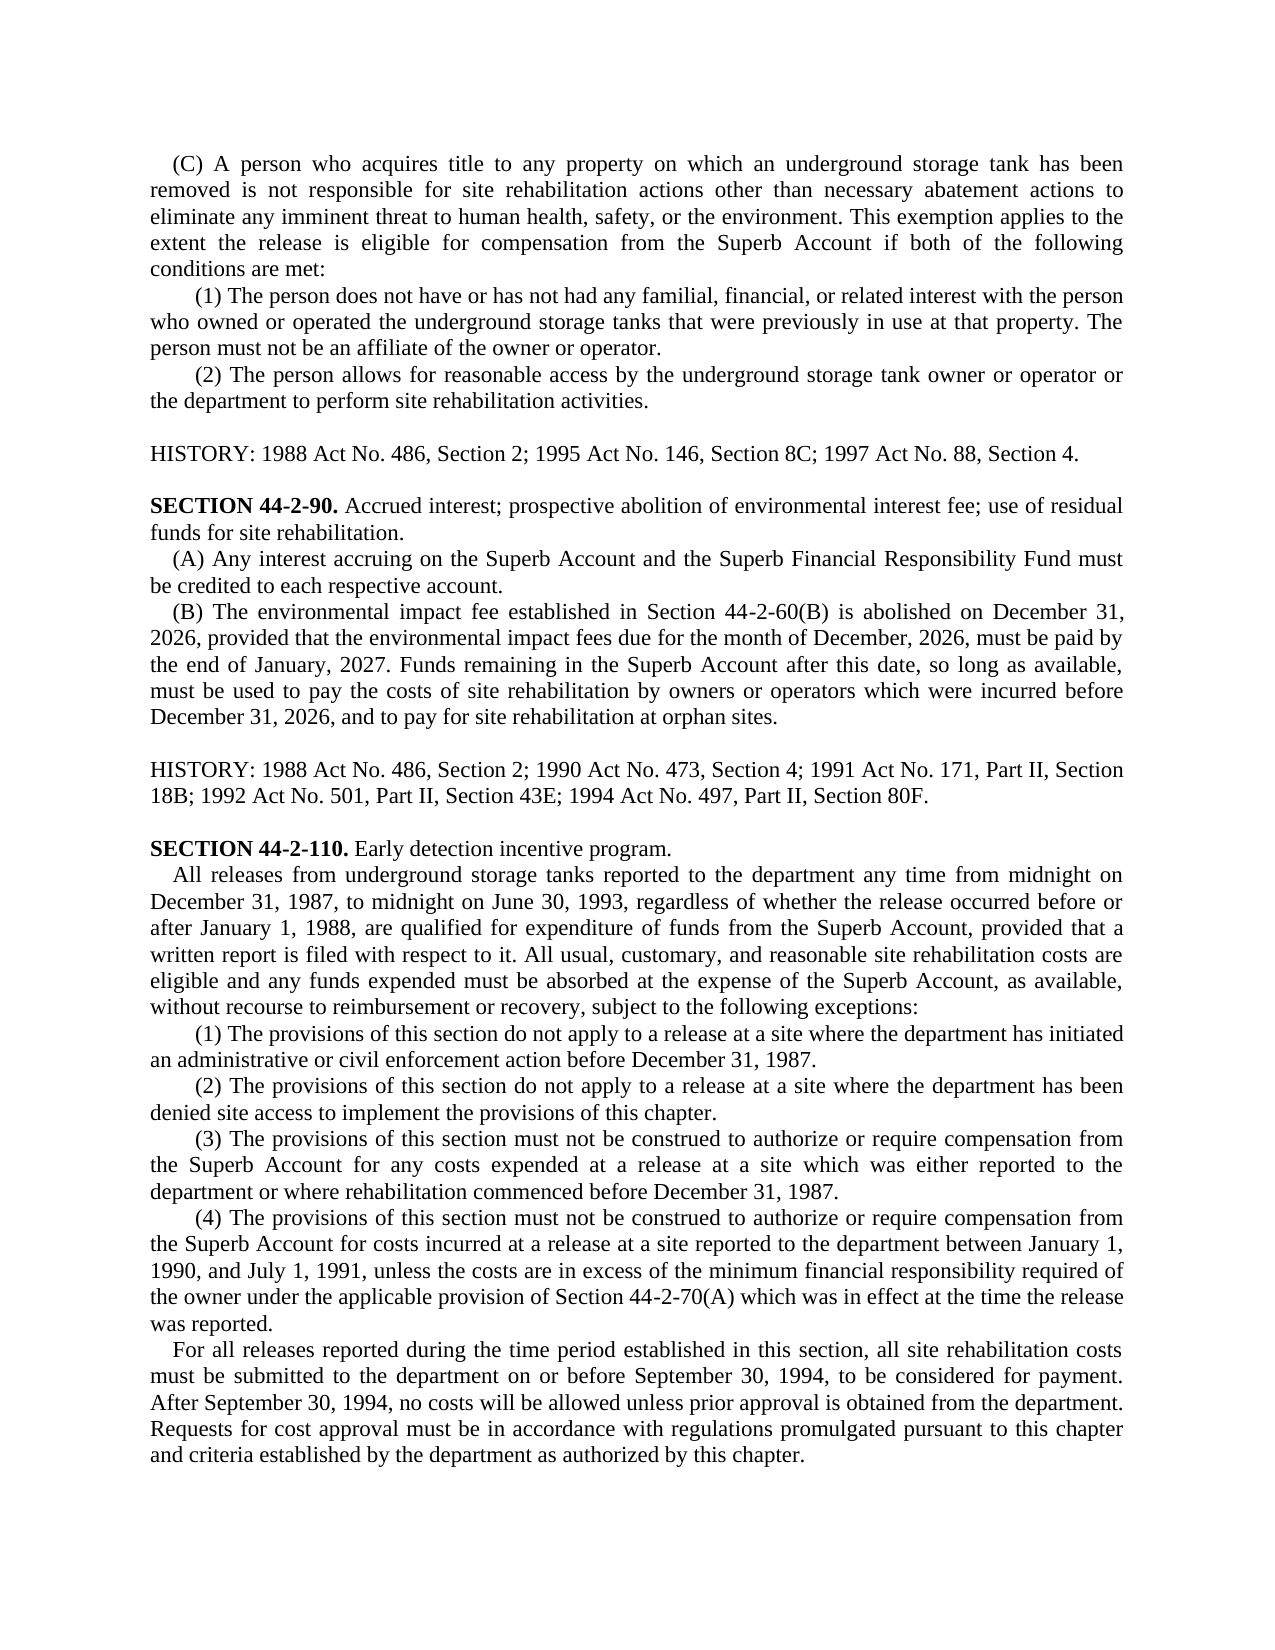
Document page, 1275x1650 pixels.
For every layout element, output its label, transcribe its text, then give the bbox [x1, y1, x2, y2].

text (1) The person does not have or has not had any familial, financial, or related interest with the person who owned or operated the underground storage tanks that were previously in use at that property. The person must not be an affiliate of the owner or operator. [150, 282, 1125, 361]
text SECTION 44-2-110. Early detection incentive program. [150, 835, 1125, 862]
text (2) The provisions of this section do not apply to a release at a site where the department has been denied site access to implement the provisions of this chapter. [150, 1072, 1125, 1125]
text HISTORY: 1988 Act No. 486, Section 2; 1995 Act No. 146, Section 8C; 1997 Act No. 88, Section 4. [150, 440, 1125, 466]
text (B) The environmental impact fee established in Section 44-2-60(B) is abolished on December 31, 2026, provided that the environmental impact fees due for the month of December, 2026, must be paid by the end of January, 2027. Funds remaining in the Superb Account after this date, so long as available, must be used to pay the costs of site rehabilitation by owners or operators which were incurred before December 31, 2026, and to pay for site rehabilitation at orphan sites. [150, 598, 1125, 730]
text (A) Any interest accruing on the Superb Account and the Superb Financial Responsibility Fund must be credited to each respective account. [150, 545, 1125, 598]
text (4) The provisions of this section must not be construed to authorize or require compensation from the Superb Account for costs incurred at a release at a site reported to the department between January 1, 1990, and July 1, 1991, unless the costs are in excess of the minimum financial responsibility required of the owner under the applicable provision of Section 44-2-70(A) which was in effect at the time the release was reported. [150, 1204, 1125, 1336]
text All releases from underground storage tanks reported to the department any time from midnight on December 31, 1987, to midnight on June 30, 1993, regardless of whether the release occurred before or after January 1, 1988, are qualified for expenditure of funds from the Superb Account, provided that a written report is filed with respect to it. All usual, customary, and reasonable site rehabilitation costs are eligible and any funds expended must be absorbed at the expense of the Superb Account, as available, without recourse to reimbursement or recovery, subject to the following exceptions: [150, 862, 1125, 1020]
text SECTION 44-2-90. Accrued interest; prospective abolition of environmental interest fee; use of residual funds for site rehabilitation. [150, 493, 1125, 545]
text (C) A person who acquires title to any property on which an underground storage tank has been removed is not responsible for site rehabilitation actions other than necessary abatement actions to eliminate any imminent threat to human health, safety, or the environment. This exemption applies to the extent the release is eligible for compensation from the Superb Account if both of the following conditions are met: [150, 150, 1125, 282]
text For all releases reported during the time period established in this section, all site rehabilitation costs must be submitted to the department on or before September 30, 1994, to be considered for payment. After September 30, 1994, no costs will be allowed unless prior approval is obtained from the department. Requests for cost approval must be in accordance with regulations promulgated pursuant to this chapter and criteria established by the department as authorized by this chapter. [150, 1336, 1125, 1468]
text (3) The provisions of this section must not be construed to authorize or require compensation from the Superb Account for any costs expended at a release at a site which was either reported to the department or where rehabilitation commenced before December 31, 1987. [150, 1125, 1125, 1204]
text HISTORY: 1988 Act No. 486, Section 2; 1990 Act No. 473, Section 4; 1991 Act No. 171, Part II, Section 18B; 1992 Act No. 501, Part II, Section 43E; 1994 Act No. 497, Part II, Section 80F. [150, 756, 1125, 809]
text (1) The provisions of this section do not apply to a release at a site where the department has initiated an administrative or civil enforcement action before December 31, 1987. [150, 1020, 1125, 1072]
text (2) The person allows for reasonable access by the underground storage tank owner or operator or the department to perform site rehabilitation activities. [150, 361, 1125, 413]
